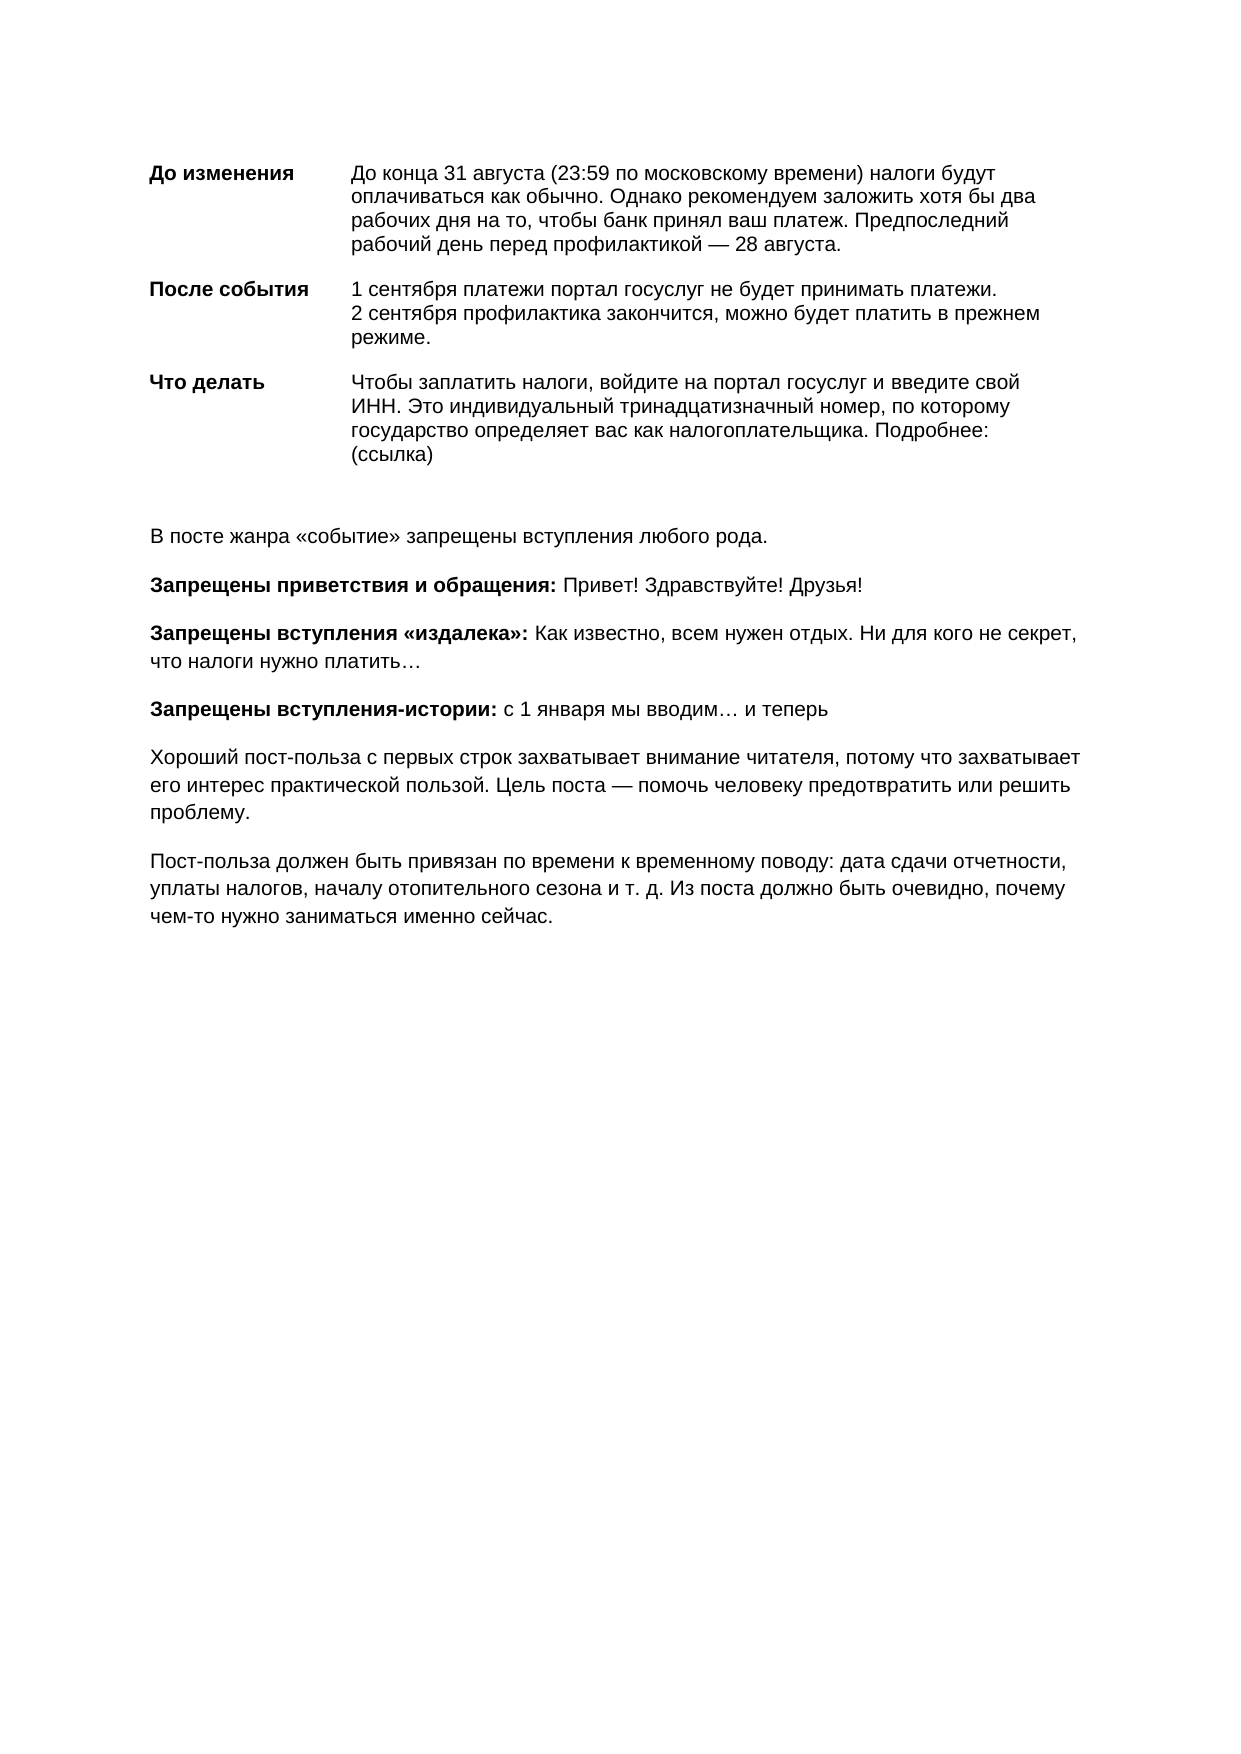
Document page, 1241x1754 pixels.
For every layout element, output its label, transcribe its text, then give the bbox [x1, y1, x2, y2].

table_cell 1 сентября платежи портал госуслуг не будет принимать платежи. 2 сентября профилактика закончится, можно будет платить в прежнем режиме. [340, 267, 1076, 359]
table_cell До конца 31 августа (23:59 по московскому времени) налоги будут оплачиваться как обычно. Однако рекомендуем заложить хотя бы два рабочих дня на то, чтобы банк принял ваш платеж. Предпоследний рабочий день перед профилактикой — 28 августа. [340, 150, 1076, 267]
text Запрещены приветствия и обращения: Привет! Здравствуйте! Друзья! [150, 573, 1090, 597]
text Запрещены вступления «издалека»: Как известно, всем нужен отдых. Ни для кого не секрет, что налоги нужно платить… [150, 621, 1090, 672]
text В посте жанра «событие» запрещены вступления любого рода. [150, 524, 1090, 548]
text Хороший пост-польза с первых строк захватывает внимание читателя, потому что захватывает его интерес практической пользой. Цель поста — помочь человеку предотвратить или решить проблему. [150, 745, 1090, 824]
text Запрещены вступления-истории: с 1 января мы вводим… и теперь [150, 697, 1090, 721]
table_cell После события [139, 267, 340, 359]
table_cell Чтобы заплатить налоги, войдите на портал госуслуг и введите свой ИНН. Это индивидуальный тринадцатизначный номер, по которому государство определяет вас как налогоплательщика. Подробнее: (ссылка) [340, 359, 1076, 476]
table_cell Что делать [139, 359, 340, 476]
text Пост-польза должен быть привязан по времени к временному поводу: дата сдачи отчетности, уплаты налогов, началу отопительного сезона и т. д. Из поста должно быть очевидно, почему чем-то нужно заниматься именно сейчас. [150, 848, 1090, 927]
table_cell До изменения [139, 150, 340, 267]
